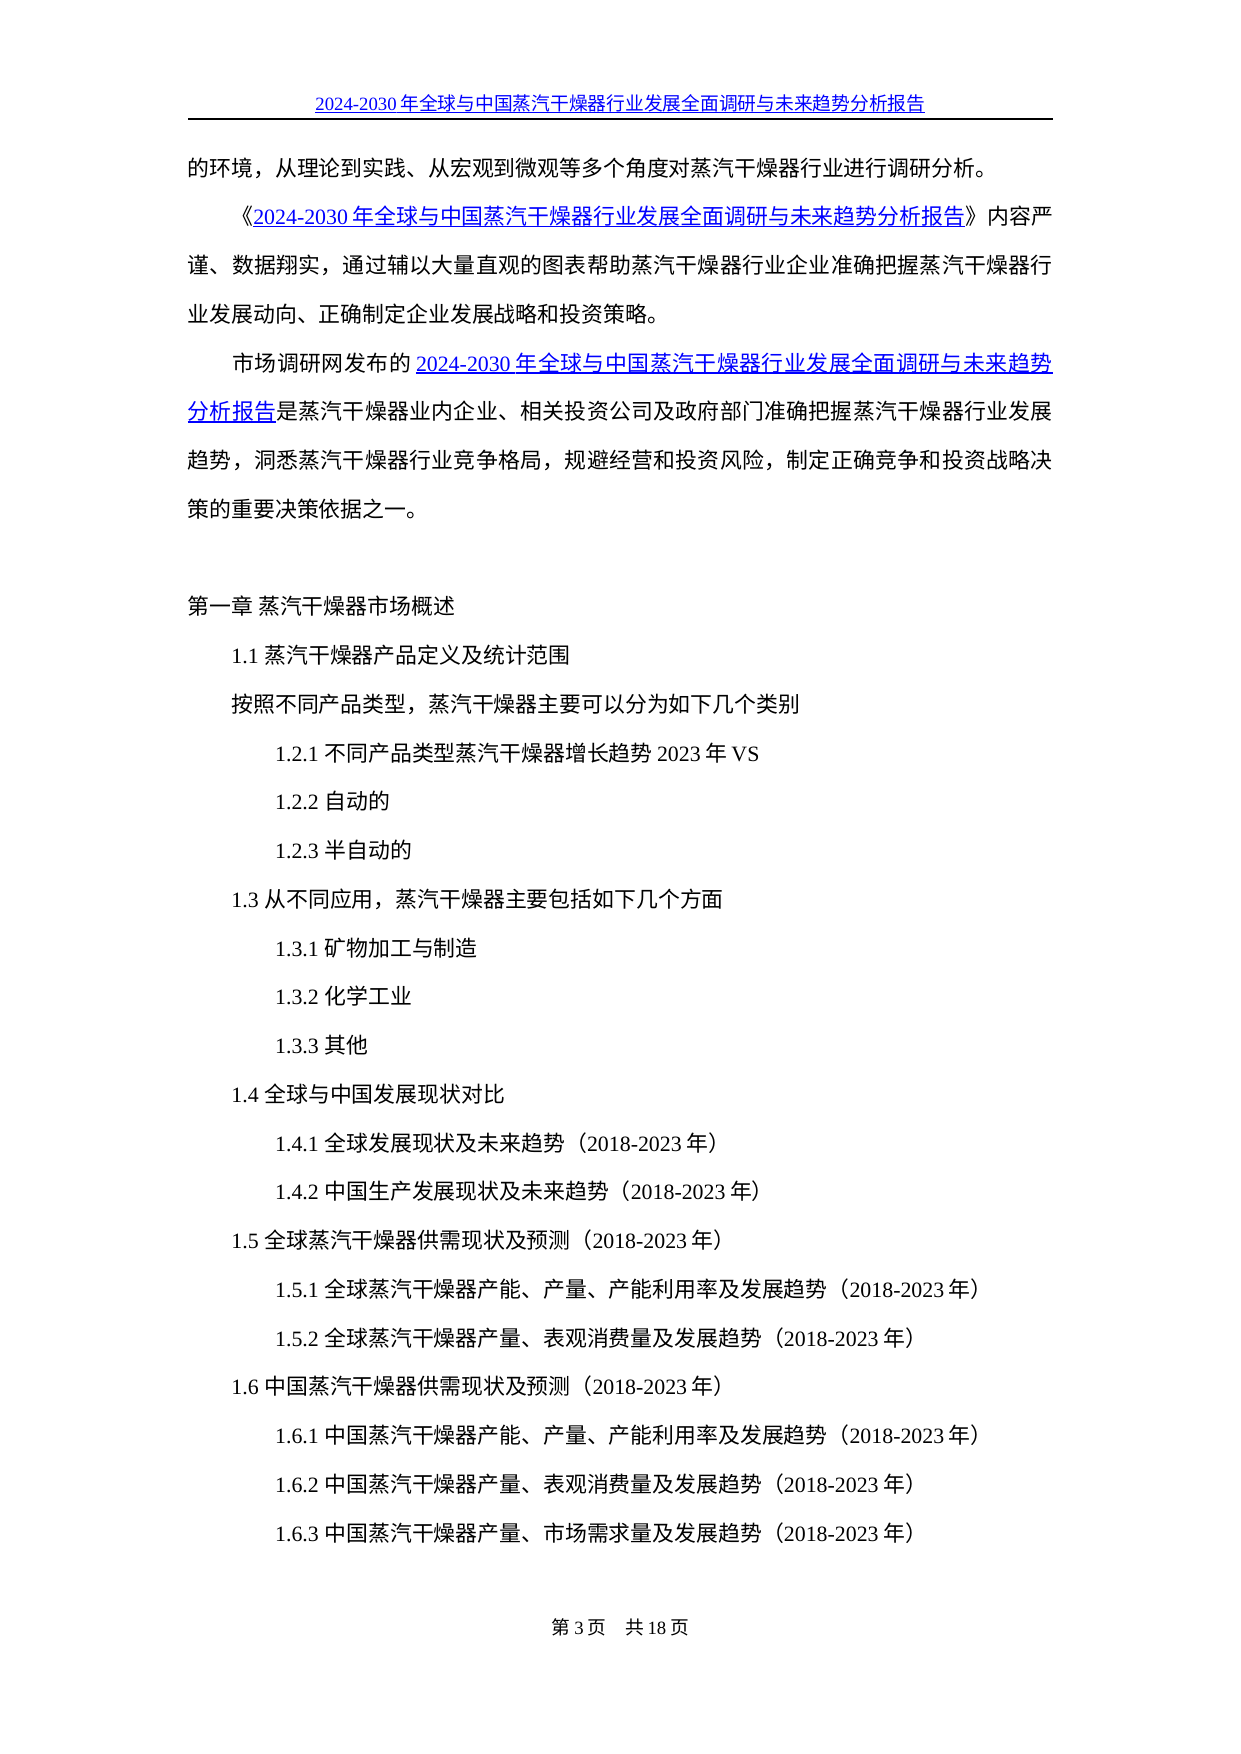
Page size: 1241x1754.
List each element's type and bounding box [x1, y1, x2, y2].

text [187, 150, 1053, 1548]
